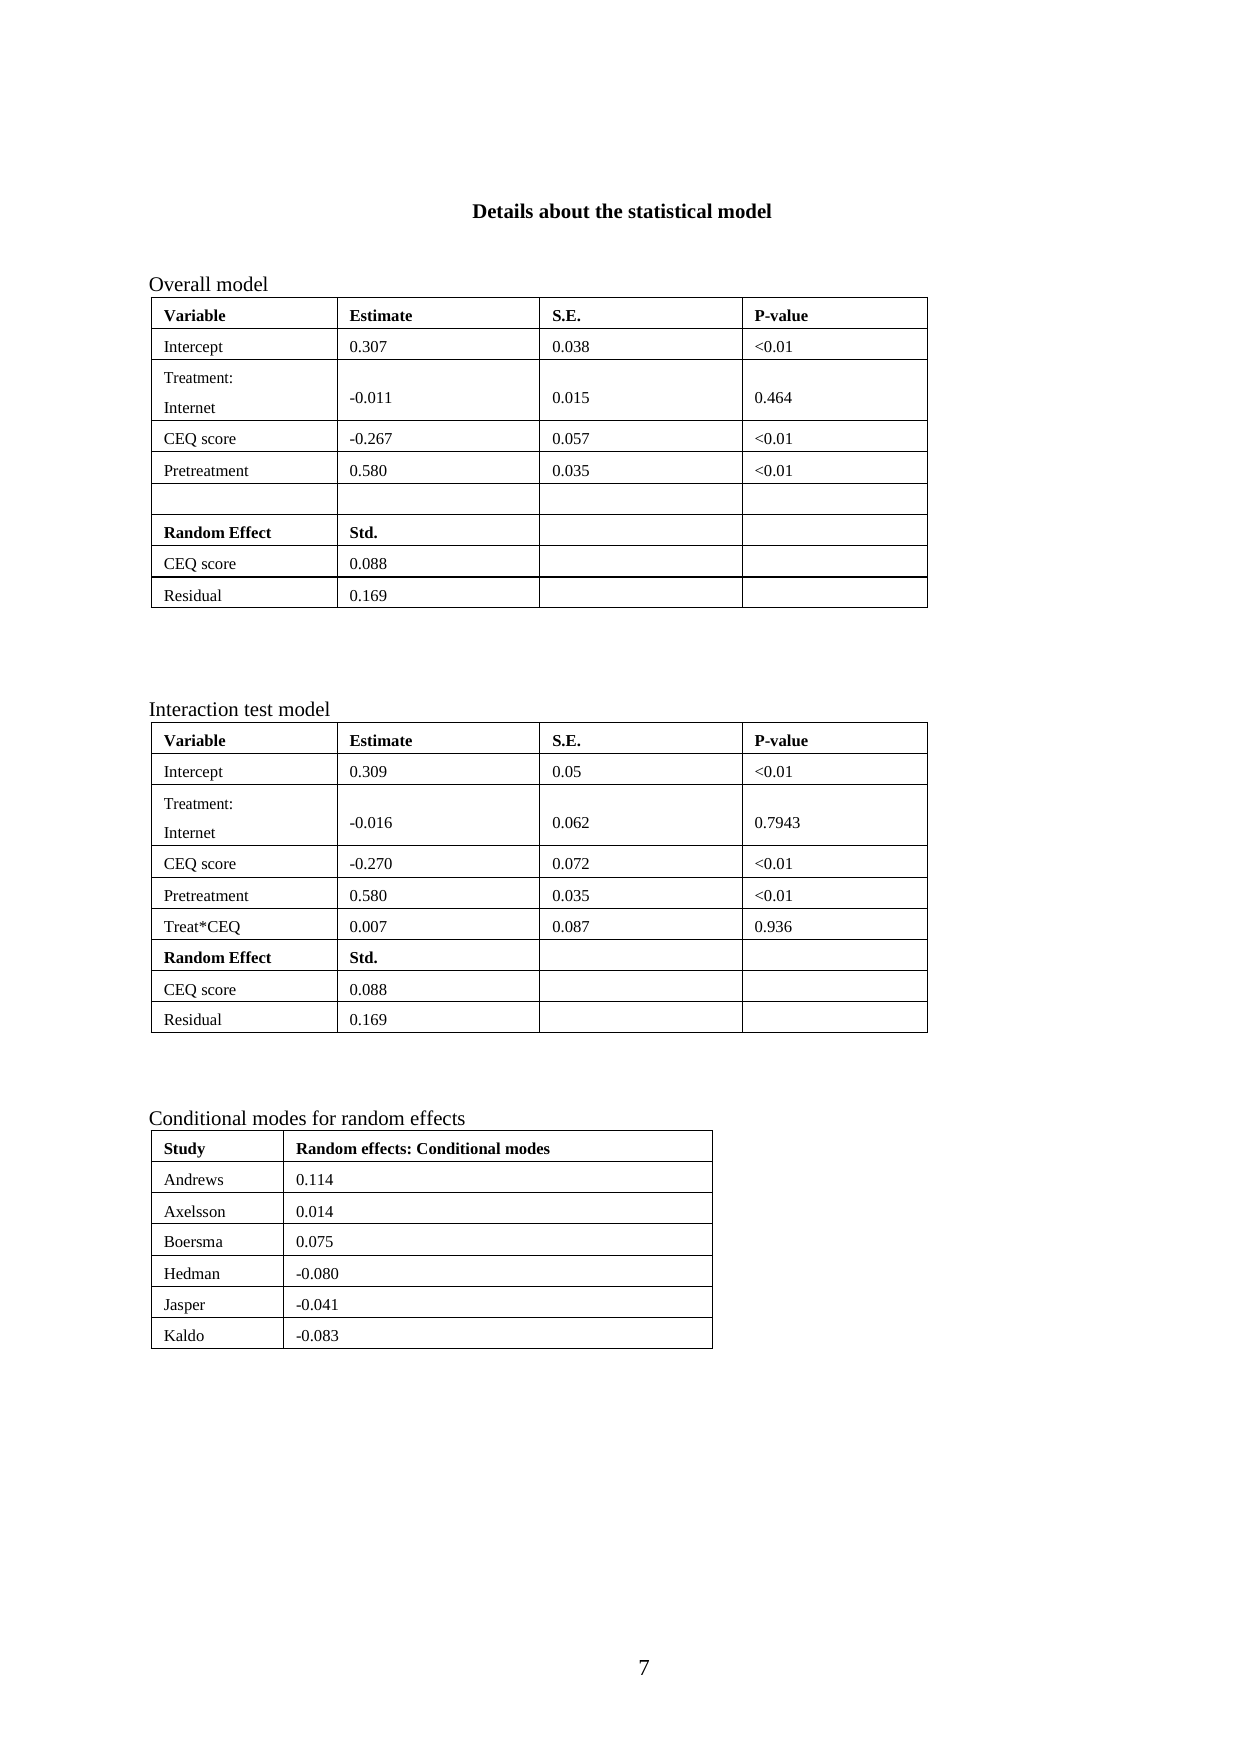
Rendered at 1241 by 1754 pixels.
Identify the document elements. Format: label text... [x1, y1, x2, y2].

table_header Variable [152, 298, 337, 328]
table_cell Random Effect [152, 515, 337, 545]
table_cell 0.05 [540, 754, 742, 784]
table_cell [743, 484, 927, 514]
table_cell <0.01 [743, 421, 927, 451]
table_cell -0.080 [284, 1256, 712, 1286]
table_cell 0.014 [284, 1193, 712, 1223]
table_cell Treatment: Internet [152, 785, 337, 845]
table_cell 0.035 [540, 452, 742, 482]
table_cell Std. [338, 940, 539, 970]
table_cell [743, 546, 927, 576]
table_cell 0.088 [338, 971, 539, 1001]
table_cell <0.01 [743, 452, 927, 482]
table_cell -0.083 [284, 1318, 712, 1348]
table_cell 0.580 [338, 452, 539, 482]
table_cell Jasper [152, 1287, 283, 1317]
table_cell 0.307 [338, 329, 539, 359]
table_cell -0.011 [338, 360, 539, 420]
table_cell 0.035 [540, 878, 742, 907]
table_cell [540, 971, 742, 1001]
table_header P-value [743, 298, 927, 328]
table_cell Pretreatment [152, 878, 337, 907]
table_cell <0.01 [743, 846, 927, 877]
table_cell [540, 515, 742, 545]
table_cell [540, 546, 742, 576]
table_cell 0.072 [540, 846, 742, 877]
table_cell 0.087 [540, 909, 742, 939]
table_cell Hedman [152, 1256, 283, 1286]
text Conditional modes for random effects [148, 1105, 1155, 1129]
table_header Variable [152, 723, 337, 753]
subtitle Details about the statistical model [472, 199, 1155, 223]
table_cell [540, 484, 742, 514]
table_cell 0.075 [284, 1224, 712, 1255]
table_header Estimate [338, 723, 539, 753]
table_cell Residual [152, 578, 337, 607]
table_header Estimate [338, 298, 539, 328]
table_cell [540, 578, 742, 607]
table_header Random effects: Conditional modes [284, 1131, 712, 1161]
table_header P-value [743, 723, 927, 753]
table_cell <0.01 [743, 754, 927, 784]
table_cell CEQ score [152, 971, 337, 1001]
table_cell -0.041 [284, 1287, 712, 1317]
table_cell CEQ score [152, 421, 337, 451]
table_cell 0.7943 [743, 785, 927, 845]
table_cell 0.169 [338, 1002, 539, 1032]
table_cell [743, 1002, 927, 1032]
text Interaction test model [148, 697, 1155, 721]
table_cell [540, 940, 742, 970]
table_cell <0.01 [743, 329, 927, 359]
table_cell [152, 484, 337, 514]
table_cell [743, 515, 927, 545]
table_cell [540, 1002, 742, 1032]
text Overall model [148, 272, 1155, 296]
table_cell [743, 940, 927, 970]
table_cell Intercept [152, 329, 337, 359]
table_cell -0.270 [338, 846, 539, 877]
table_cell CEQ score [152, 546, 337, 576]
table_cell Boersma [152, 1224, 283, 1255]
table_cell 0.936 [743, 909, 927, 939]
table_cell 0.057 [540, 421, 742, 451]
table_cell Pretreatment [152, 452, 337, 482]
table_cell Std. [338, 515, 539, 545]
table_cell -0.016 [338, 785, 539, 845]
table_cell 0.015 [540, 360, 742, 420]
table_header S.E. [540, 298, 742, 328]
table_cell Treatment: Internet [152, 360, 337, 420]
table_cell 0.062 [540, 785, 742, 845]
table_cell [338, 484, 539, 514]
table_cell Intercept [152, 754, 337, 784]
table_cell 0.088 [338, 546, 539, 576]
table_cell 0.114 [284, 1162, 712, 1192]
table_cell 0.007 [338, 909, 539, 939]
table_cell Treat*CEQ [152, 909, 337, 939]
table_cell 0.580 [338, 878, 539, 907]
table_header S.E. [540, 723, 742, 753]
table_cell <0.01 [743, 878, 927, 907]
table_cell Residual [152, 1002, 337, 1032]
table_cell 0.309 [338, 754, 539, 784]
table_cell [743, 971, 927, 1001]
table_cell 0.038 [540, 329, 742, 359]
table_cell [743, 578, 927, 607]
table_cell -0.267 [338, 421, 539, 451]
table_cell CEQ score [152, 846, 337, 877]
table_cell Kaldo [152, 1318, 283, 1348]
table_cell 0.464 [743, 360, 927, 420]
table_header Study [152, 1131, 283, 1161]
table_cell 0.169 [338, 578, 539, 607]
table_cell Andrews [152, 1162, 283, 1192]
table_cell Axelsson [152, 1193, 283, 1223]
table_cell Random Effect [152, 940, 337, 970]
